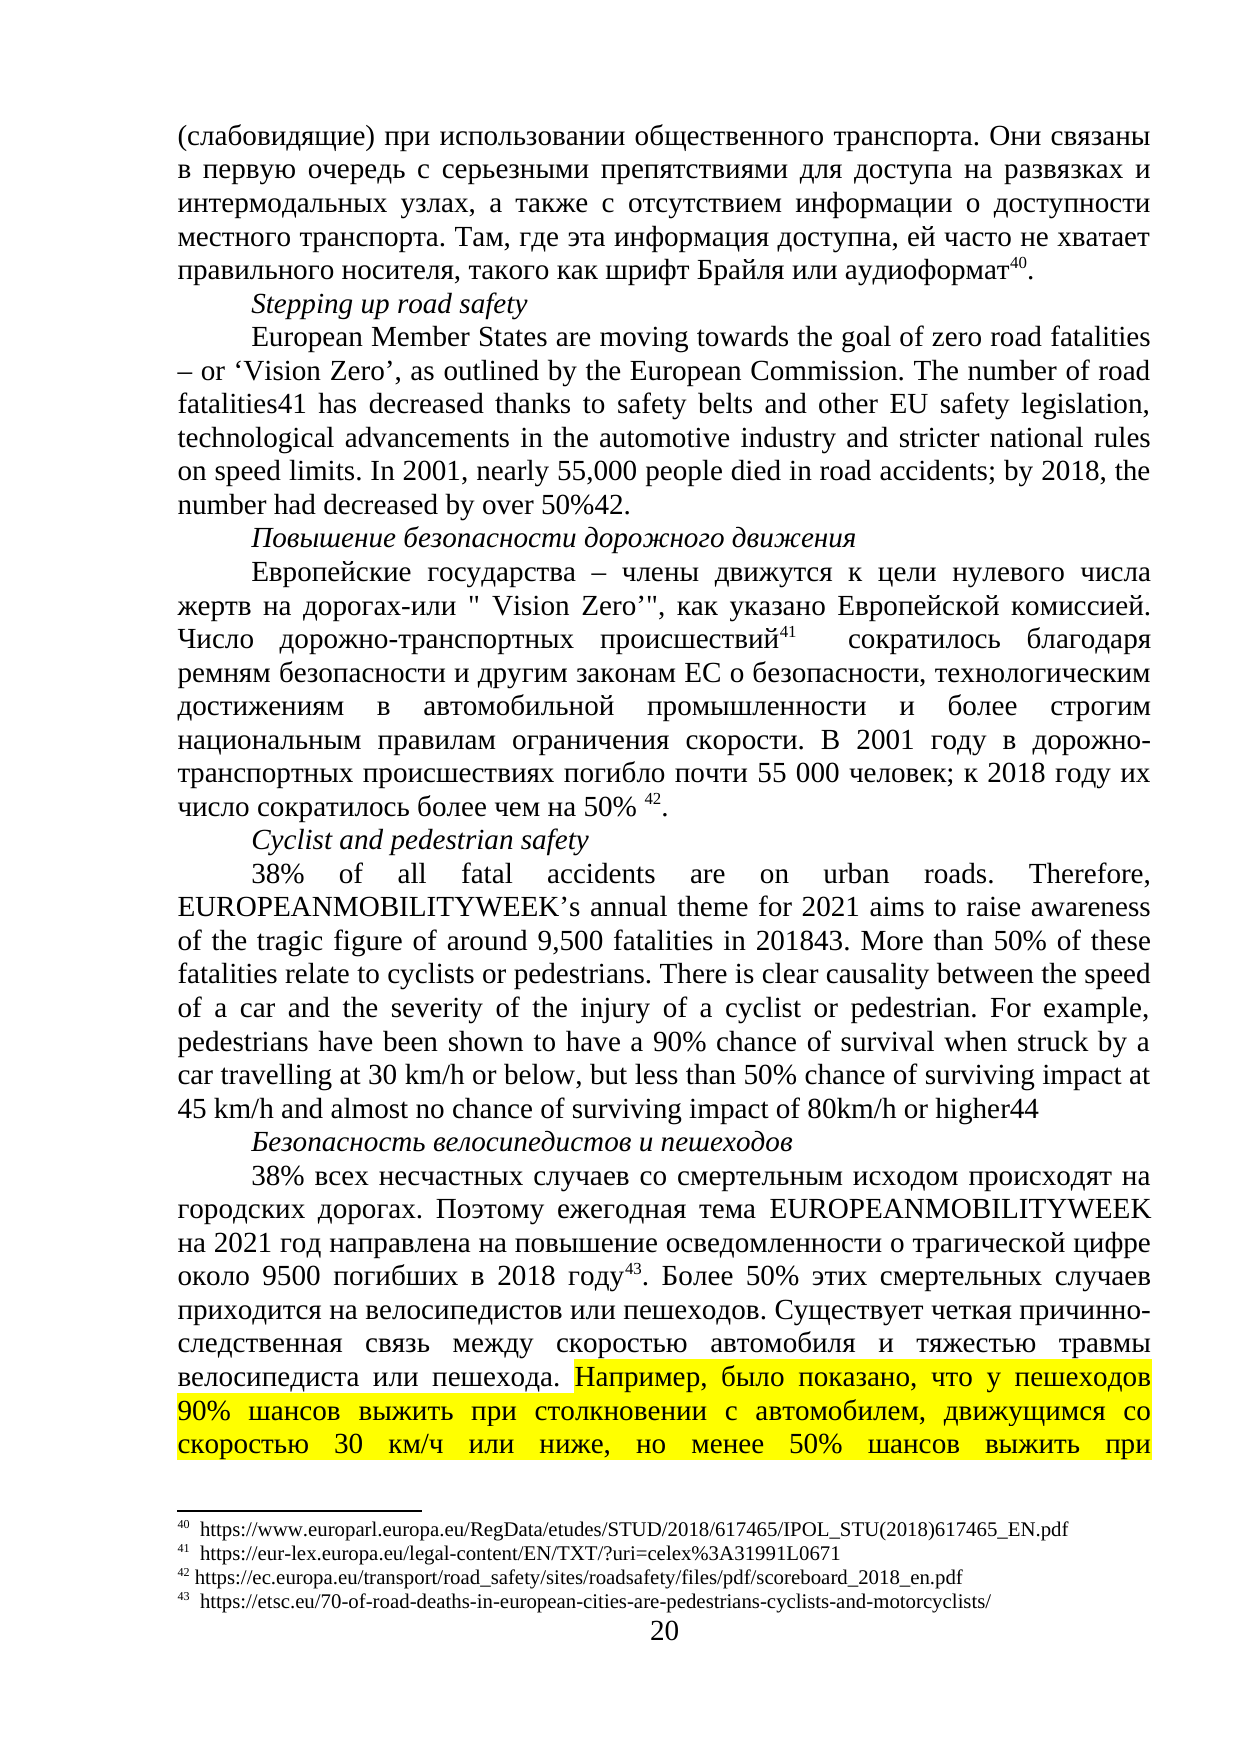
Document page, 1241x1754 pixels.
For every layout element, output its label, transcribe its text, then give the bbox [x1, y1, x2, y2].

text European Member States are moving towards the goal of zero road fatalities – or ‘Vision Zero’, as outlined by the European Commission. The number of road fatalities41 has decreased thanks to safety belts and other EU safety legislation, technological advancements in the automotive industry and stricter national rules on speed limits. In 2001, nearly 55,000 people died in road accidents; by 2018, the number had decreased by over 50%42. [177, 319, 1152, 521]
text Безопасность велосипедистов и пешеходов [177, 1124, 1152, 1158]
text Европейские государства – члены движутся к цели нулевого числа жертв на дорогах-или " Vision Zero’", как указано Европейской комиссией. Число дорожно-транспортных происшествий сократилось благодаря ремням безопасности и другим законам ЕС о безопасности, технологическим достижениям в автомобильной промышленности и более строгим национальным правилам ограничения скорости. В 2001 году в дорожно-транспортных происшествиях погибло почти 55 000 человек; к 2018 году их число сократилось более чем на 50% . [177, 554, 1152, 822]
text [177, 118, 1152, 286]
text Stepping up road safety [177, 286, 1152, 319]
text 38% of all fatal accidents are on urban roads. Therefore, EUROPEANMOBILITYWEEK’s annual theme for 2021 aims to raise awareness of the tragic figure of around 9,500 fatalities in 201843. More than 50% of these fatalities relate to cyclists or pedestrians. There is clear causality between the speed of a car and the severity of the injury of a cyclist or pedestrian. For example, pedestrians have been shown to have a 90% chance of survival when struck by a car travelling at 30 km/h or below, but less than 50% chance of surviving impact at 45 km/h and almost no chance of surviving impact of 80km/h or higher44 [177, 856, 1152, 1124]
text Повышение безопасности дорожного движения [177, 521, 1152, 554]
text Cyclist and pedestrian safety [177, 822, 1152, 856]
